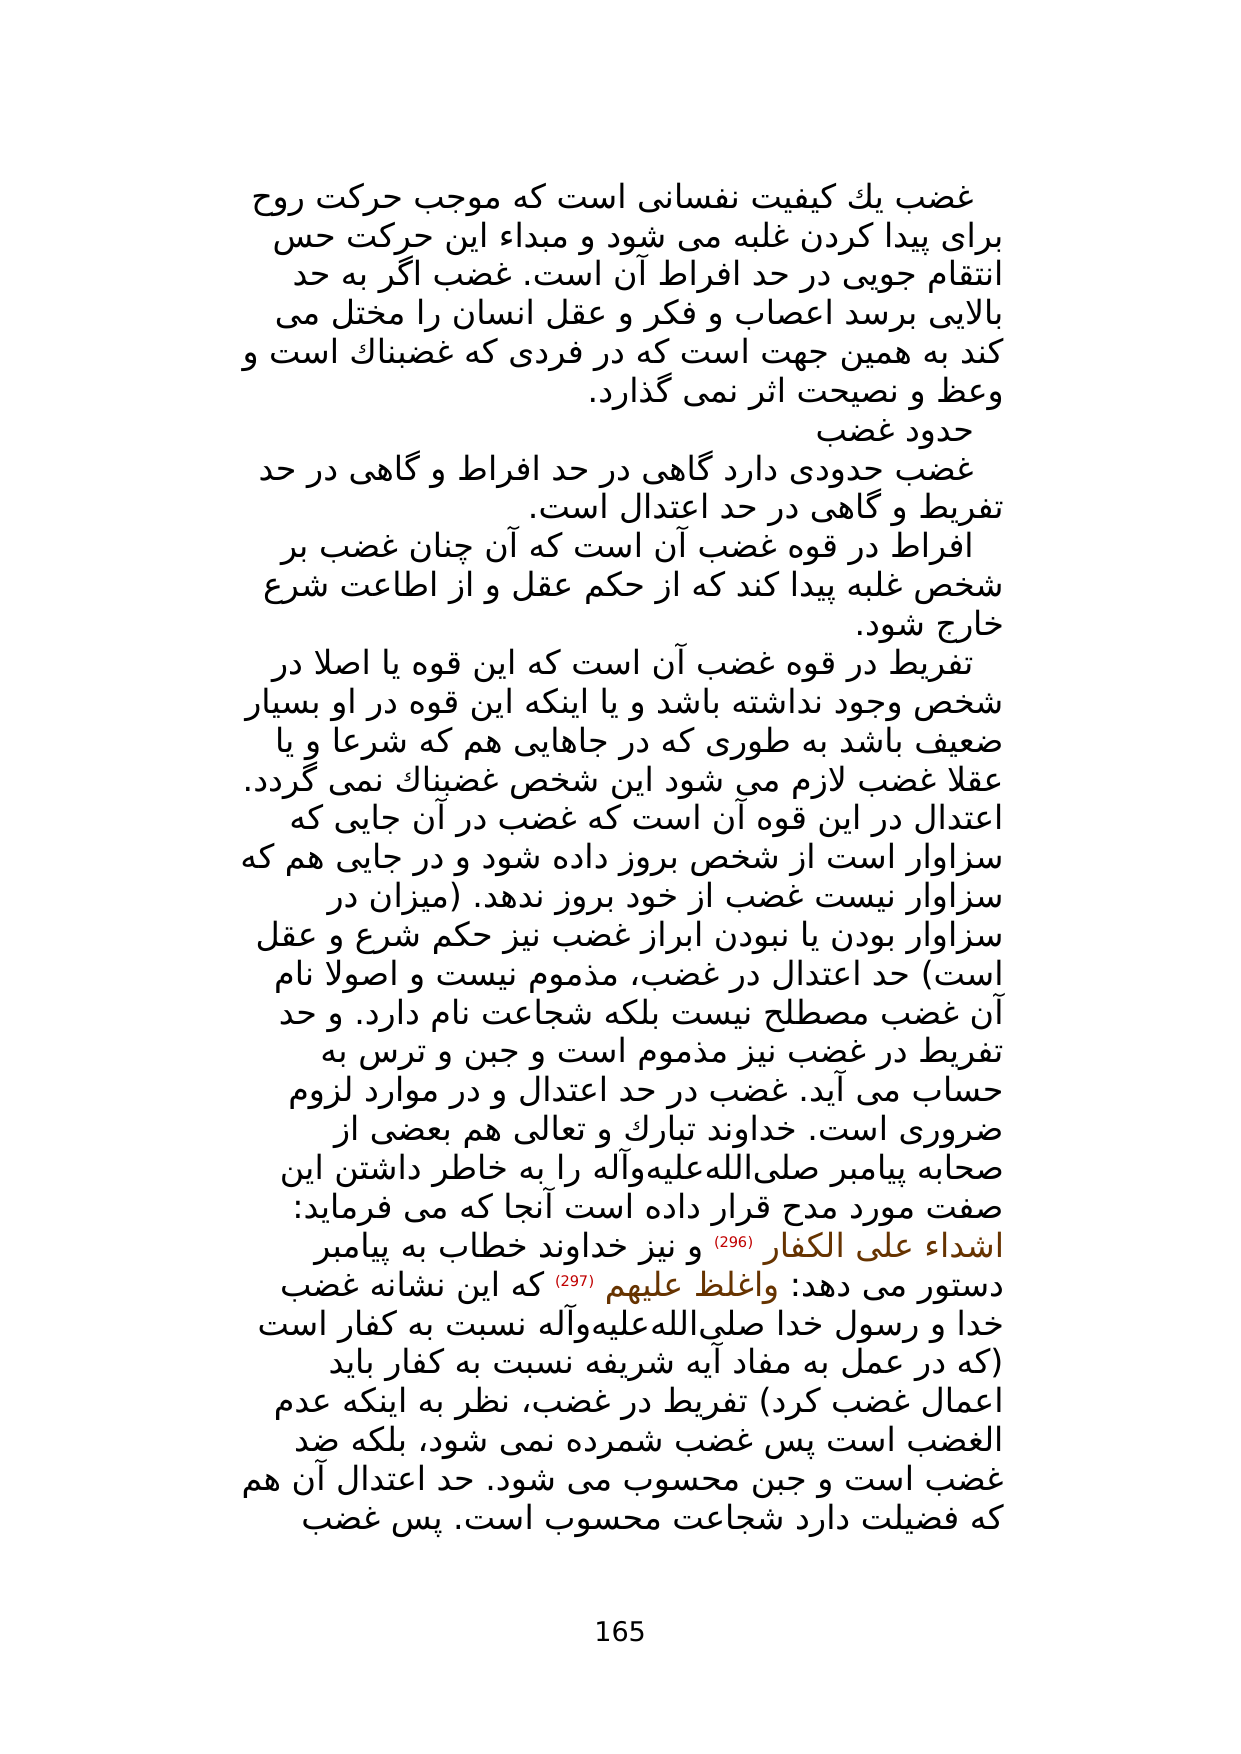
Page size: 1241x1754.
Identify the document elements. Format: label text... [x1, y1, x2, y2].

text افراط در قوه غضب آن است كه آن چنان غضب بر شخص غلبه پيدا كند كه از حكم عقل و از اطاعت شرع خارج شود. [236, 527, 1004, 643]
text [236, 643, 1004, 1537]
text غضب حدودى دارد گاهى در حد افراط و گاهى در حد تفريط و گاهى در حد اعتدال است. [236, 449, 1004, 527]
text حدود غضب [236, 410, 1004, 449]
text غضب يك كيفيت نفسانى است كه موجب حركت روح براى پيدا كردن غلبه مى شود و مبداء اين حركت حس انتقام جويى در حد افراط آن است. غضب اگر به حد بالايى برسد اعصاب و فكر و عقل انسان را مختل مى كند به همين جهت است كه در فردى كه غضبناك است و وعظ و نصيحت اثر نمى گذارد. [236, 177, 1004, 410]
